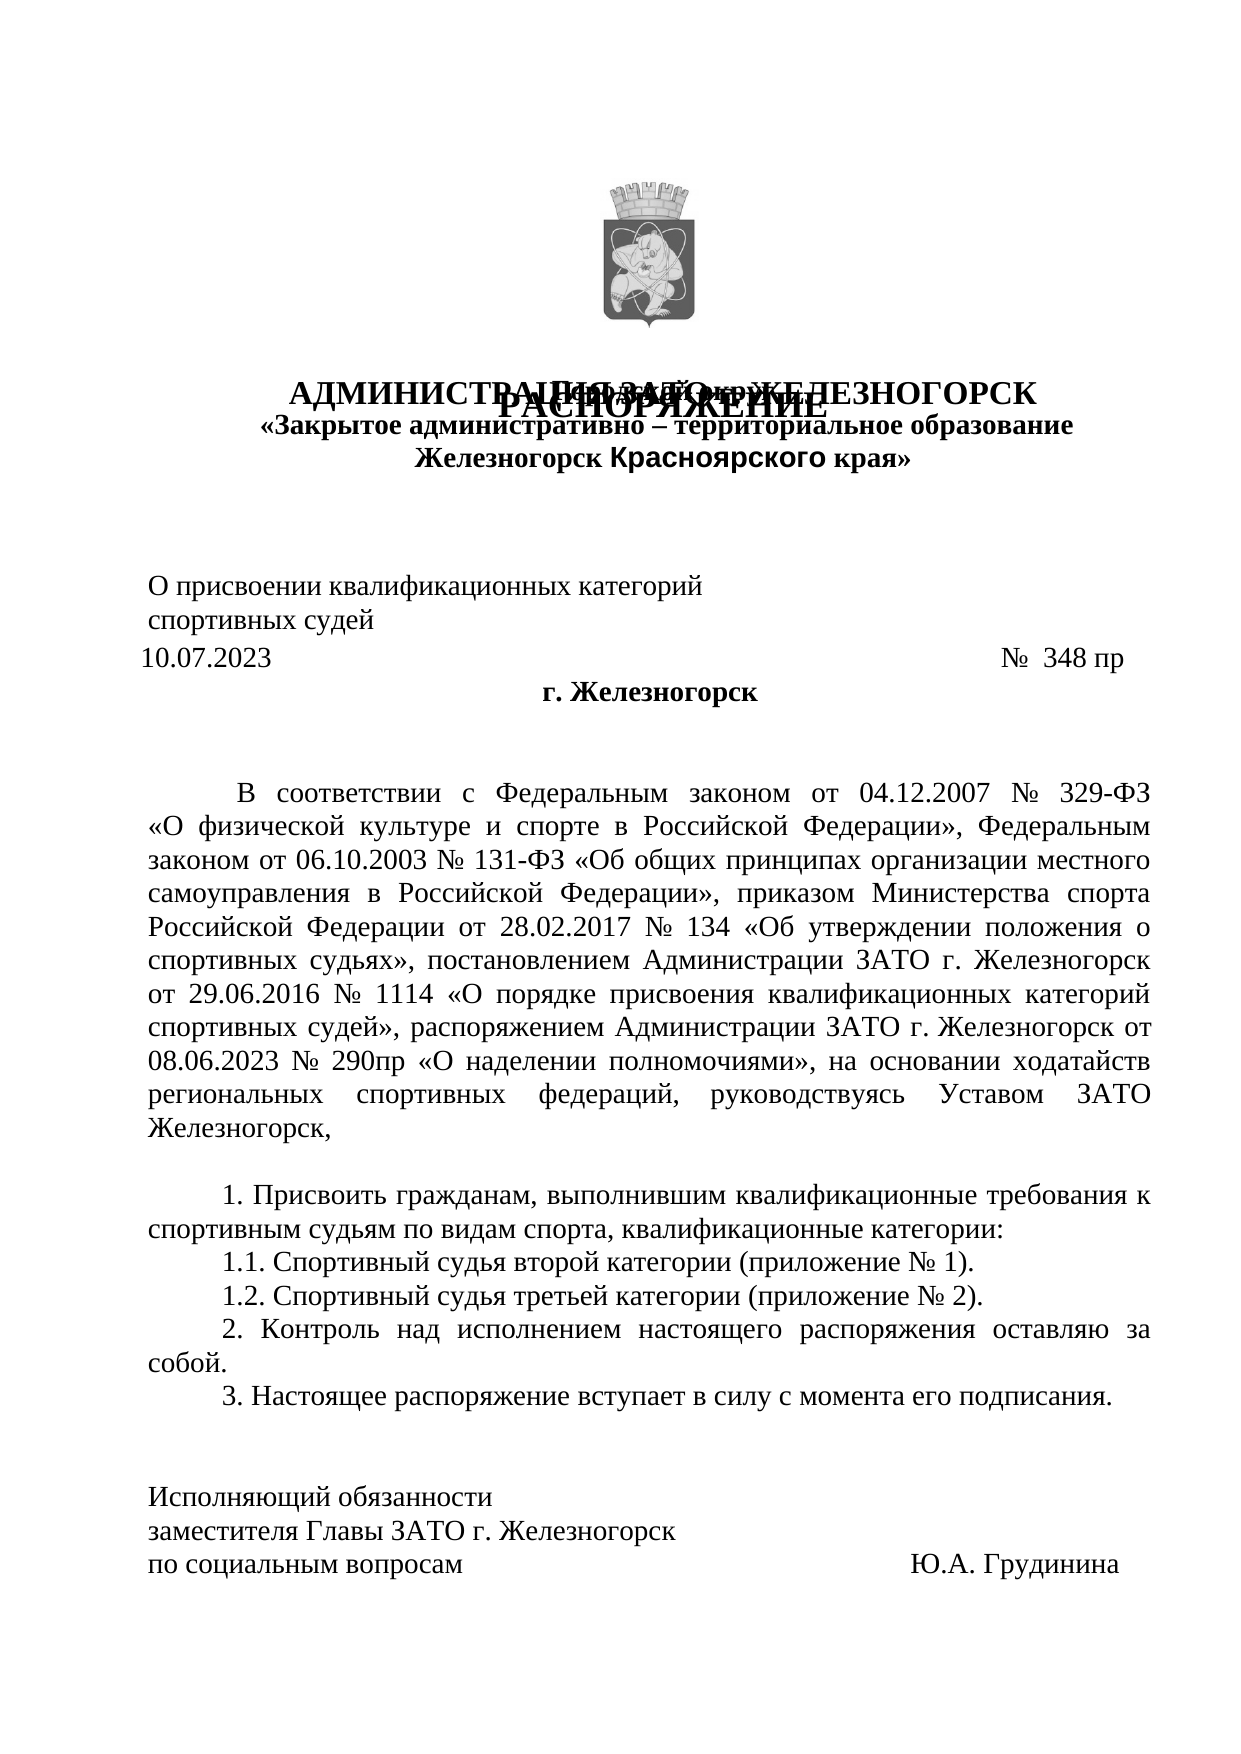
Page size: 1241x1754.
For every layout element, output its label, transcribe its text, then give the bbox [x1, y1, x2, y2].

list 3. Настоящее распоряжение вступает в силу с момента его подписания. [148, 1378, 1152, 1412]
text 1.1. Спортивный судья второй категории (приложение № 1). [148, 1244, 1152, 1278]
text г. Железногорск [140, 674, 1160, 708]
text Исполняющий обязанности [148, 1479, 1152, 1513]
text В соответствии с Федеральным законом от 04.12.2007 № 329-ФЗ «О физической культуре и спорте в Российской Федерации», Федеральным законом от 06.10.2003 № 131-ФЗ «Об общих принципах организации местного самоуправления в Российской Федерации», приказом Министерства спорта Российской Федерации от 28.02.2017 № 134 «Об утверждении положения о спортивных судьях», постановлением Администрации ЗАТО г. Железногорск от 29.06.2016 № 1114 «О порядке присвоения квалификационных категорий спортивных судей», распоряжением Администрации ЗАТО г. Железногорск от 08.06.2023 № 290пр «О наделении полномочиями», на основании ходатайств региональных спортивных федераций, руководствуясь Уставом ЗАТО Железногорск, [148, 775, 1152, 1144]
text 1.2. Спортивный судья третьей категории (приложение № 2). [148, 1278, 1152, 1311]
text 10.07.2023 № 348 пр [140, 641, 1160, 674]
text заместителя Главы ЗАТО г. Железногорск [148, 1513, 1152, 1546]
text «Закрытое административно – территориальное образование [945, 426, 1188, 440]
list 2. Контроль над исполнением настоящего распоряжения оставляю за собой. [148, 1311, 1152, 1378]
text Железногорск Красноярского края» [138, 440, 1188, 474]
text 1. Присвоить гражданам, выполнившим квалификационные требования к спортивным судьям по видам спорта, квалификационные категории: [148, 1177, 1152, 1244]
text спортивных судей [148, 602, 1146, 635]
text по социальным вопросам Ю.А. Грудинина [148, 1546, 1152, 1580]
text О присвоении квалификационных категорий [148, 568, 1146, 602]
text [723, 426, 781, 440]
text РАСПОРЯЖЕНИЕ [138, 383, 1188, 426]
